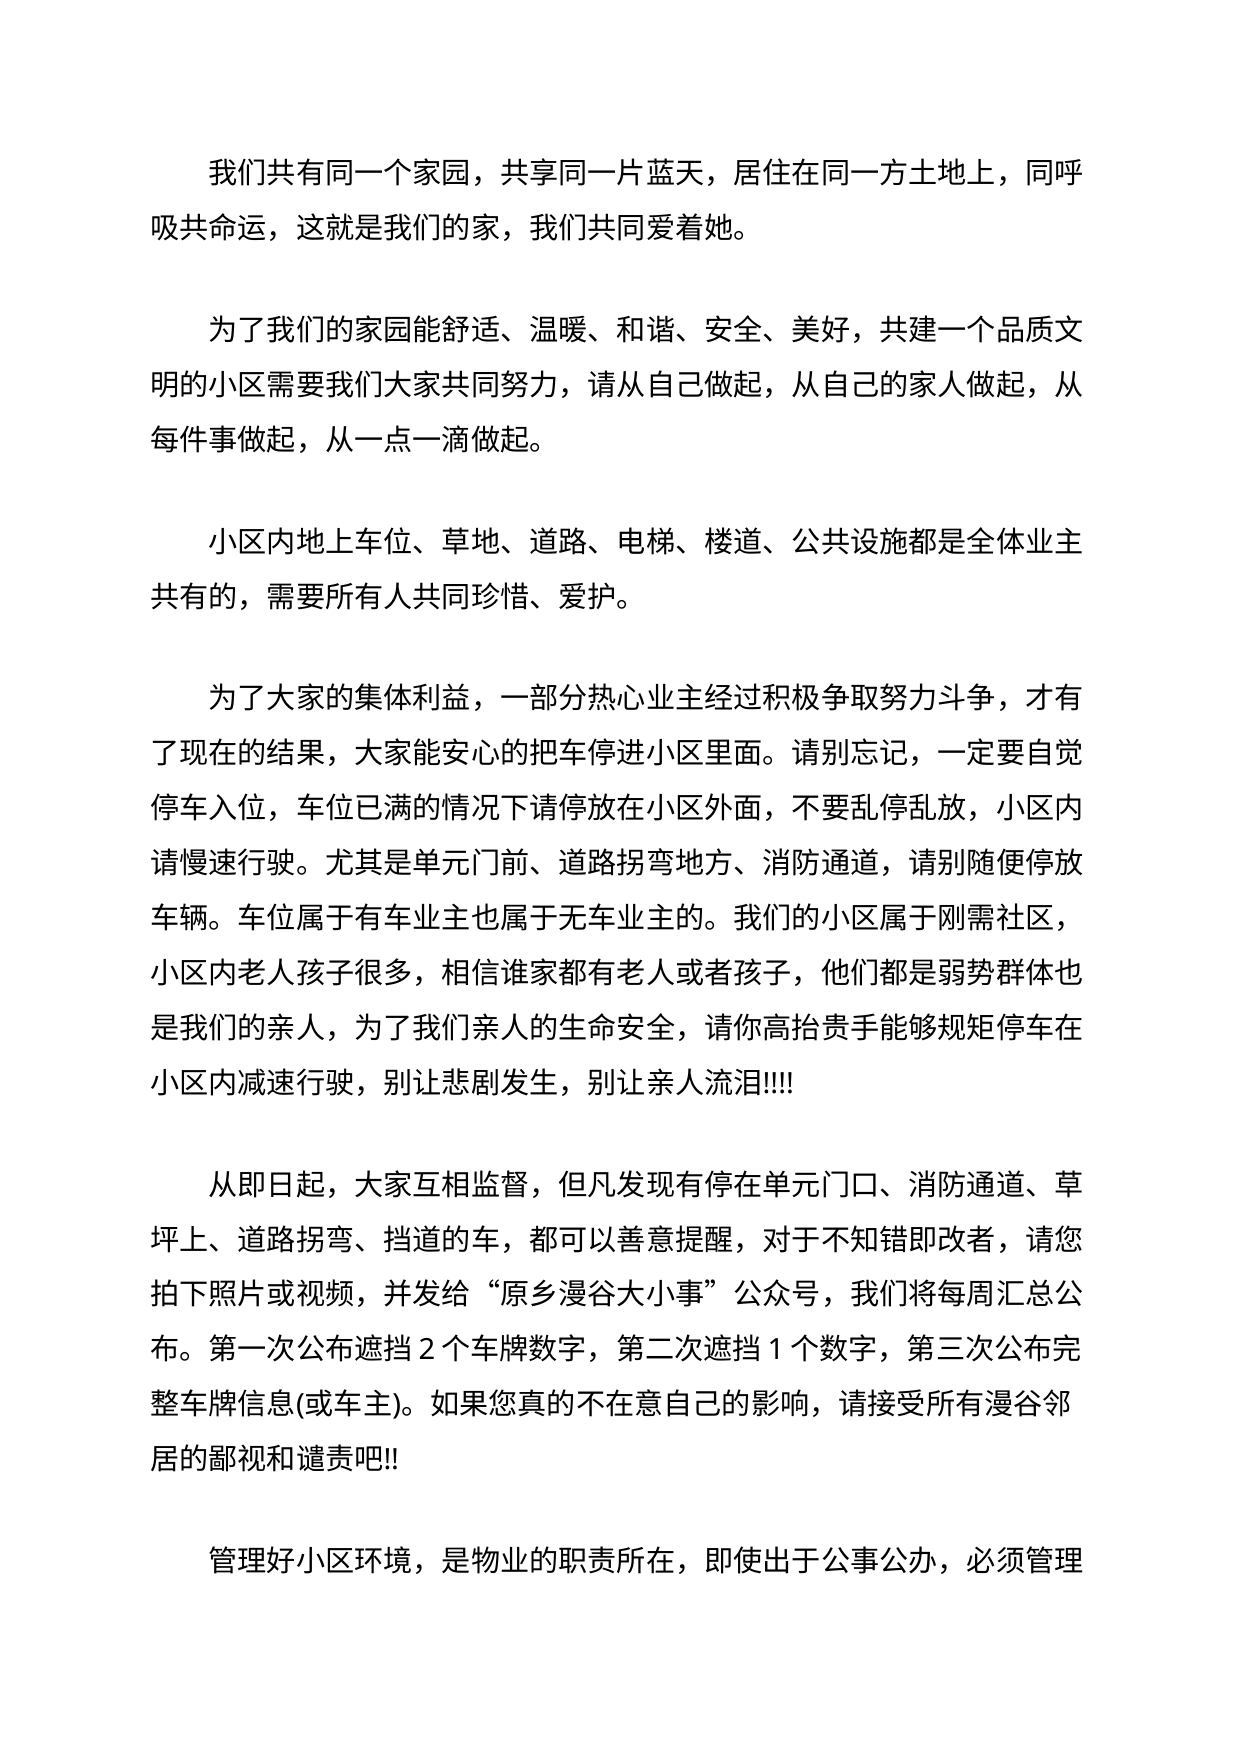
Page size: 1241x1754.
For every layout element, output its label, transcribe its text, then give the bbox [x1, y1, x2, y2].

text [150, 1538, 1090, 1580]
text 为了我们的家园能舒适、温暖、和谐、安全、美好，共建一个品质文明的小区需要我们大家共同努力，请从自己做起，从自己的家人做起，从每件事做起，从一点一滴做起。 [150, 307, 1090, 459]
text 从即日起，大家互相监督，但凡发现有停在单元门口、消防通道、草坪上、道路拐弯、挡道的车，都可以善意提醒，对于不知错即改者，请您拍下照片或视频，并发给“原乡漫谷大小事”公众号，我们将每周汇总公布。第一次公布遮挡2个车牌数字，第二次遮挡1个数字，第三次公布完整车牌信息(或车主)。如果您真的不在意自己的影响，请接受所有漫谷邻居的鄙视和谴责吧!! [150, 1161, 1090, 1478]
text 我们共有同一个家园，共享同一片蓝天，居住在同一方土地上，同呼吸共命运，这就是我们的家，我们共同爱着她。 [150, 150, 1090, 247]
text 小区内地上车位、草地、道路、电梯、楼道、公共设施都是全体业主共有的，需要所有人共同珍惜、爱护。 [150, 518, 1090, 615]
text 为了大家的集体利益，一部分热心业主经过积极争取努力斗争，才有了现在的结果，大家能安心的把车停进小区里面。请别忘记，一定要自觉停车入位，车位已满的情况下请停放在小区外面，不要乱停乱放，小区内请慢速行驶。尤其是单元门前、道路拐弯地方、消防通道，请别随便停放车辆。车位属于有车业主也属于无车业主的。我们的小区属于刚需社区，小区内老人孩子很多，相信谁家都有老人或者孩子，他们都是弱势群体也是我们的亲人，为了我们亲人的生命安全，请你高抬贵手能够规矩停车在小区内减速行驶，别让悲剧发生，别让亲人流泪!!!! [150, 675, 1090, 1102]
